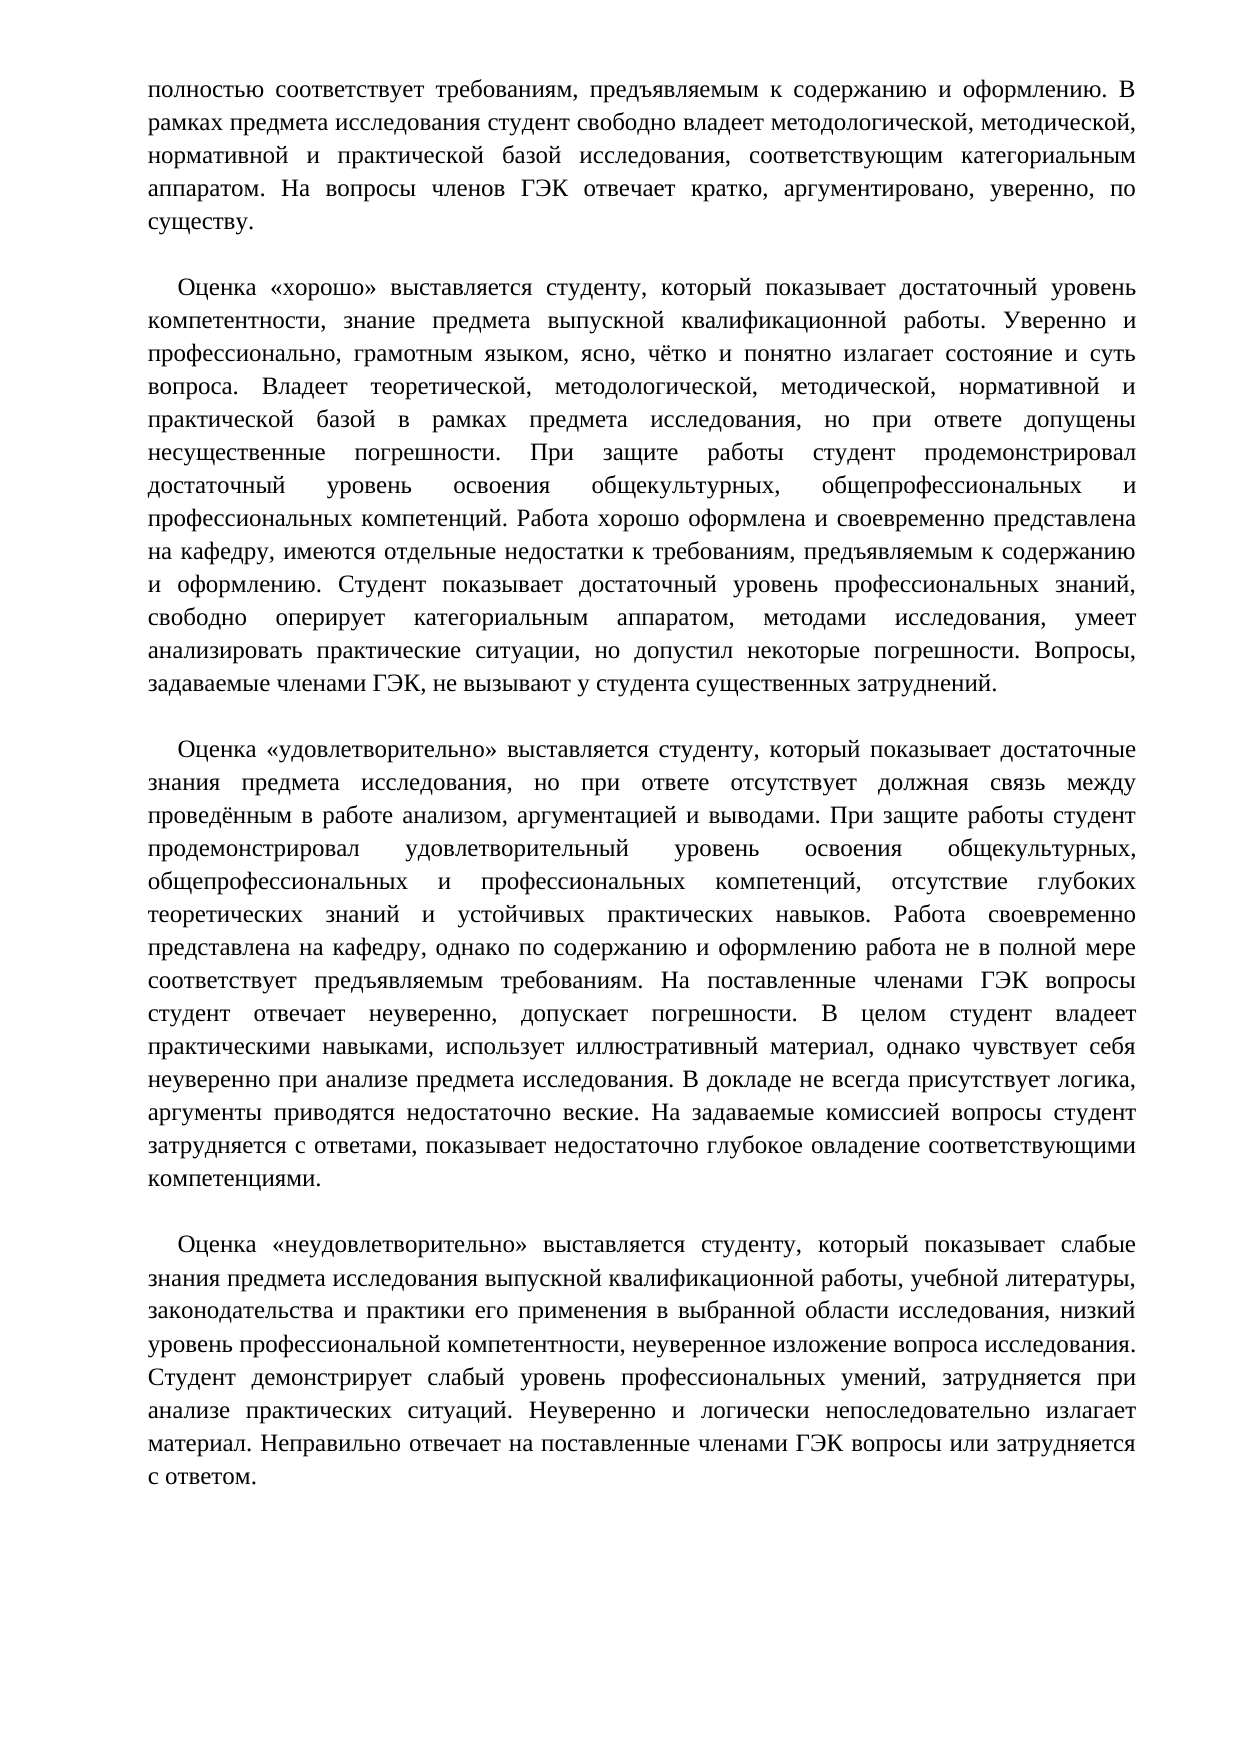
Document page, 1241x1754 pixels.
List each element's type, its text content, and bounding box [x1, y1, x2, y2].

text Оценка «хорошо» выставляется студенту, который показывает достаточный уровень компетентности, знание предмета выпускной квалификационной работы. Уверенно и профессионально, грамотным языком, ясно, чётко и понятно излагает состояние и суть вопроса. Владеет теоретической, методологической, методической, нормативной и практической базой в рамках предмета исследования, но при ответе допущены несущественные погрешности. При защите работы студент продемонстрировал достаточный уровень освоения общекультурных, общепрофессиональных и профессиональных компетенций. Работа хорошо оформлена и своевременно представлена на кафедру, имеются отдельные недостатки к требованиям, предъявляемым к содержанию и оформлению. Студент показывает достаточный уровень профессиональных знаний, свободно оперирует категориальным аппаратом, методами исследования, умеет анализировать практические ситуации, но допустил некоторые погрешности. Вопросы, задаваемые членами ГЭК, не вызывают у студента существенных затруднений. [148, 272, 1137, 697]
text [148, 74, 1137, 235]
text Оценка «удовлетворительно» выставляется студенту, который показывает достаточные знания предмета исследования, но при ответе отсутствует должная связь между проведённым в работе анализом, аргументацией и выводами. При защите работы студент продемонстрировал удовлетворительный уровень освоения общекультурных, общепрофессиональных и профессиональных компетенций, отсутствие глубоких теоретических знаний и устойчивых практических навыков. Работа своевременно представлена на кафедру, однако по содержанию и оформлению работа не в полной мере соответствует предъявляемым требованиям. На поставленные членами ГЭК вопросы студент отвечает неуверенно, допускает погрешности. В целом студент владеет практическими навыками, использует иллюстративный материал, однако чувствует себя неуверенно при анализе предмета исследования. В докладе не всегда присутствует логика, аргументы приводятся недостаточно веские. На задаваемые комиссией вопросы студент затрудняется с ответами, показывает недостаточно глубокое овладение соответствующими компетенциями. [148, 734, 1137, 1192]
text Оценка «неудовлетворительно» выставляется студенту, который показывает слабые знания предмета исследования выпускной квалификационной работы, учебной литературы, законодательства и практики его применения в выбранной области исследования, низкий уровень профессиональной компетентности, неуверенное изложение вопроса исследования. Студент демонстрирует слабый уровень профессиональных умений, затрудняется при анализе практических ситуаций. Неуверенно и логически непоследовательно излагает материал. Неправильно отвечает на поставленные членами ГЭК вопросы или затрудняется с ответом. [148, 1229, 1137, 1489]
